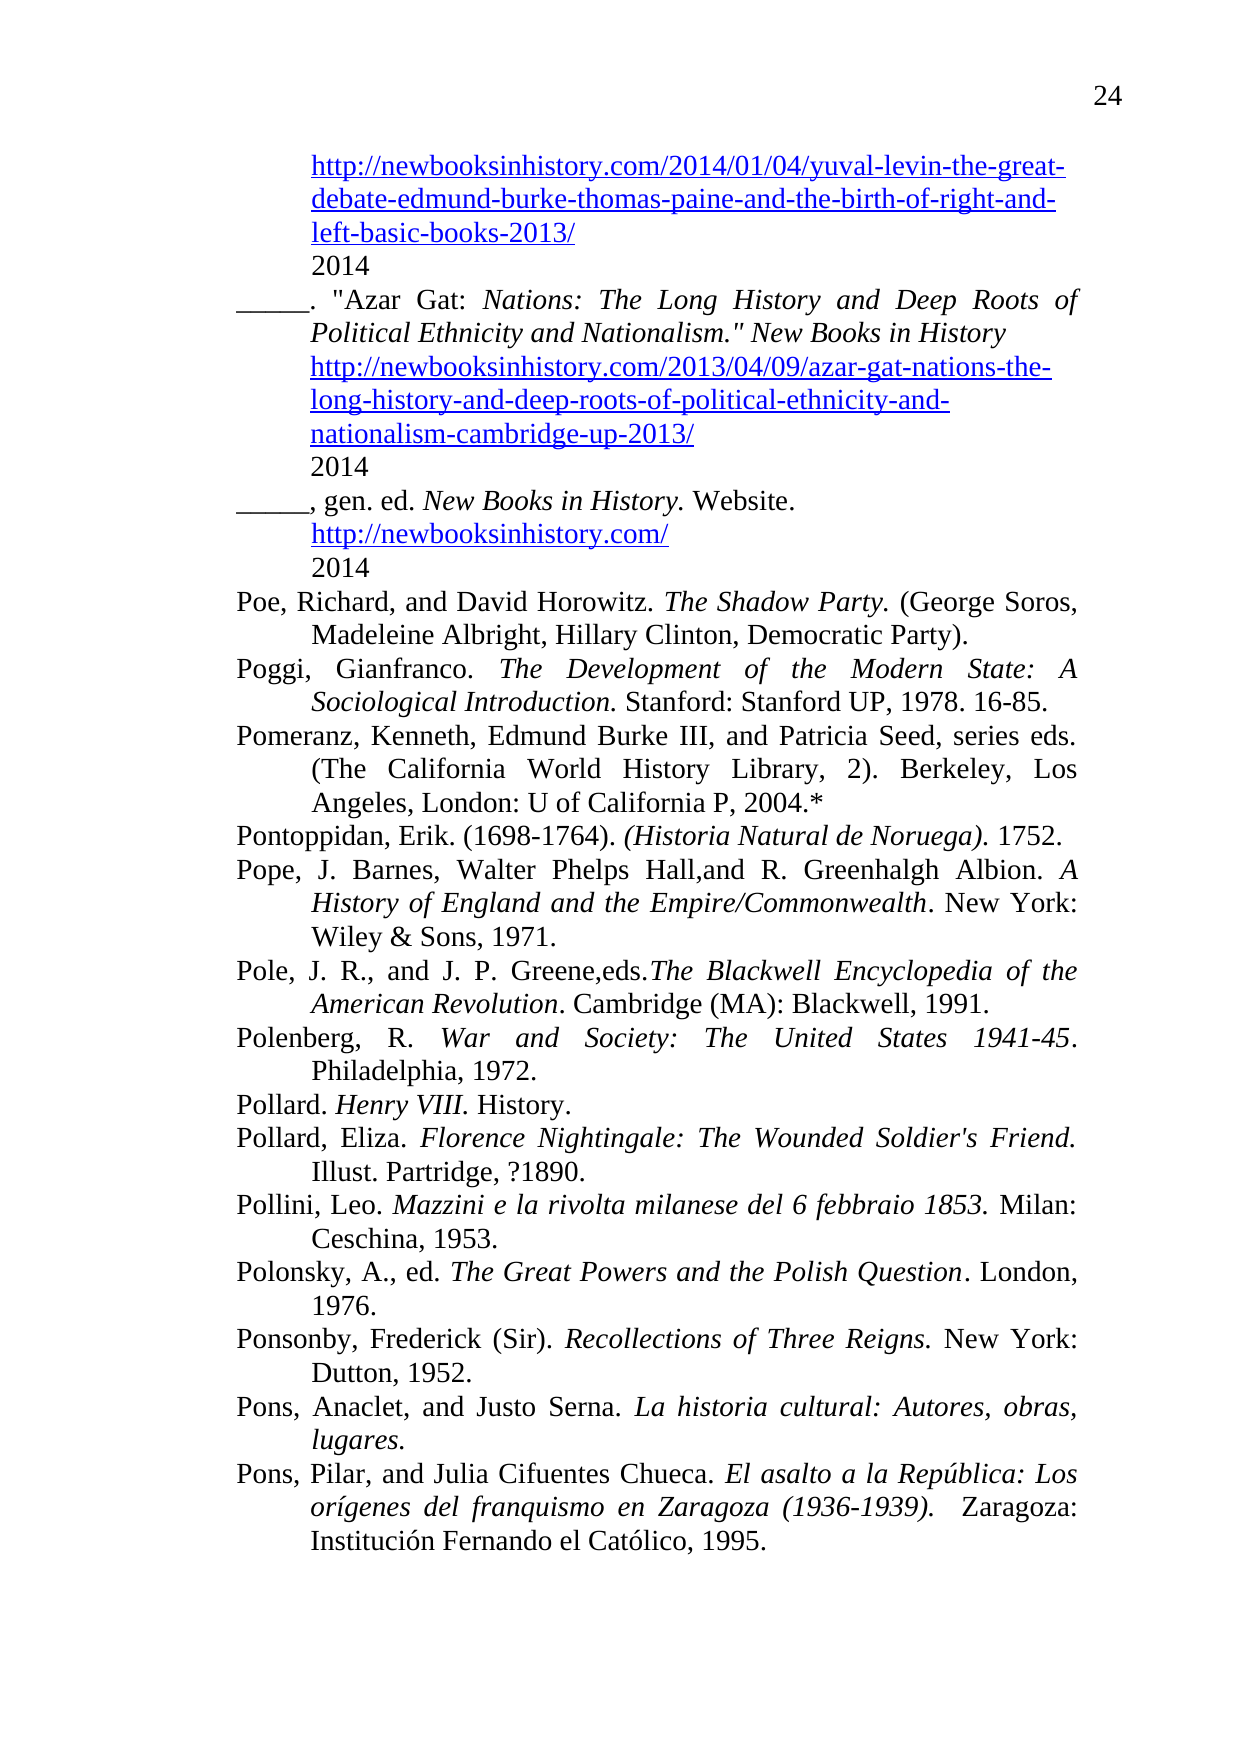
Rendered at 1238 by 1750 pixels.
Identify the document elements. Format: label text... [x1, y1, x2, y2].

text 2014 [236, 248, 1078, 282]
text _____. "Azar Gat: Nations: The Long History and Deep Roots of Political Ethnicity and Nationalism." New Books in History [236, 282, 1078, 349]
text _____, gen. ed. New Books in History. Website. [236, 483, 1078, 517]
text Pons, Anaclet, and Justo Serna. La historia cultural: Autores, obras, lugares. [236, 1389, 1078, 1456]
text Pollard. Henry VIII. History. [236, 1087, 1078, 1120]
text Polonsky, A., ed. The Great Powers and the Polish Question. London, 1976. [236, 1254, 1078, 1322]
text Pomeranz, Kenneth, Edmund Burke III, and Patricia Seed, series eds. (The California World History Library, 2). Berkeley, Los Angeles, London: U of California P, 2004.* [236, 718, 1078, 818]
text Pons, Pilar, and Julia Cifuentes Chueca. El asalto a la República: Los orígenes del franquismo en Zaragoza (1936-1939). Zaragoza: Institución Fernando el Católico, 1995. [236, 1456, 1078, 1556]
text Poggi, Gianfranco. The Development of the Modern State: A Sociological Introduction. Stanford: Stanford UP, 1978. 16-85. [236, 651, 1078, 718]
text Pope, J. Barnes, Walter Phelps Hall,and R. Greenhalgh Albion. A History of England and the Empire/Commonwealth. New York: Wiley & Sons, 1971. [236, 852, 1078, 953]
text Poe, Richard, and David Horowitz. The Shadow Party. (George Soros, Madeleine Albright, Hillary Clinton, Democratic Party). [236, 584, 1078, 651]
text 2014 [236, 449, 1078, 483]
text Pollard, Eliza. Florence Nightingale: The Wounded Soldier's Friend. Illust. Partridge, ?1890. [236, 1120, 1077, 1187]
text Ponsonby, Frederick (Sir). Recollections of Three Reigns. New York: Dutton, 1952. [236, 1322, 1078, 1389]
text http://newbooksinhistory.com/2014/01/04/yuval-levin-the-great-debate-edmund-burke-thomas-paine-and-the-birth-of-right-and-left-basic-books-2013/ [236, 148, 1078, 248]
text Polenberg, R. War and Society: The United States 1941-45. Philadelphia, 1972. [236, 1020, 1078, 1087]
text http://newbooksinhistory.com/ [236, 517, 1078, 550]
text Pollini, Leo. Mazzini e la rivolta milanese del 6 febbraio 1853. Milan: Ceschina, 1953. [236, 1187, 1077, 1254]
text http://newbooksinhistory.com/2013/04/09/azar-gat-nations-the-long-history-and-deep-roots-of-political-ethnicity-and-nationalism-cambridge-up-2013/ [236, 349, 1078, 449]
text Pontoppidan, Erik. (1698-1764). (Historia Natural de Noruega). 1752. [236, 818, 1078, 852]
text 2014 [236, 550, 1078, 584]
text Pole, J. R., and J. P. Greene,eds.The Blackwell Encyclopedia of the American Revolution. Cambridge (MA): Blackwell, 1991. [236, 953, 1078, 1020]
